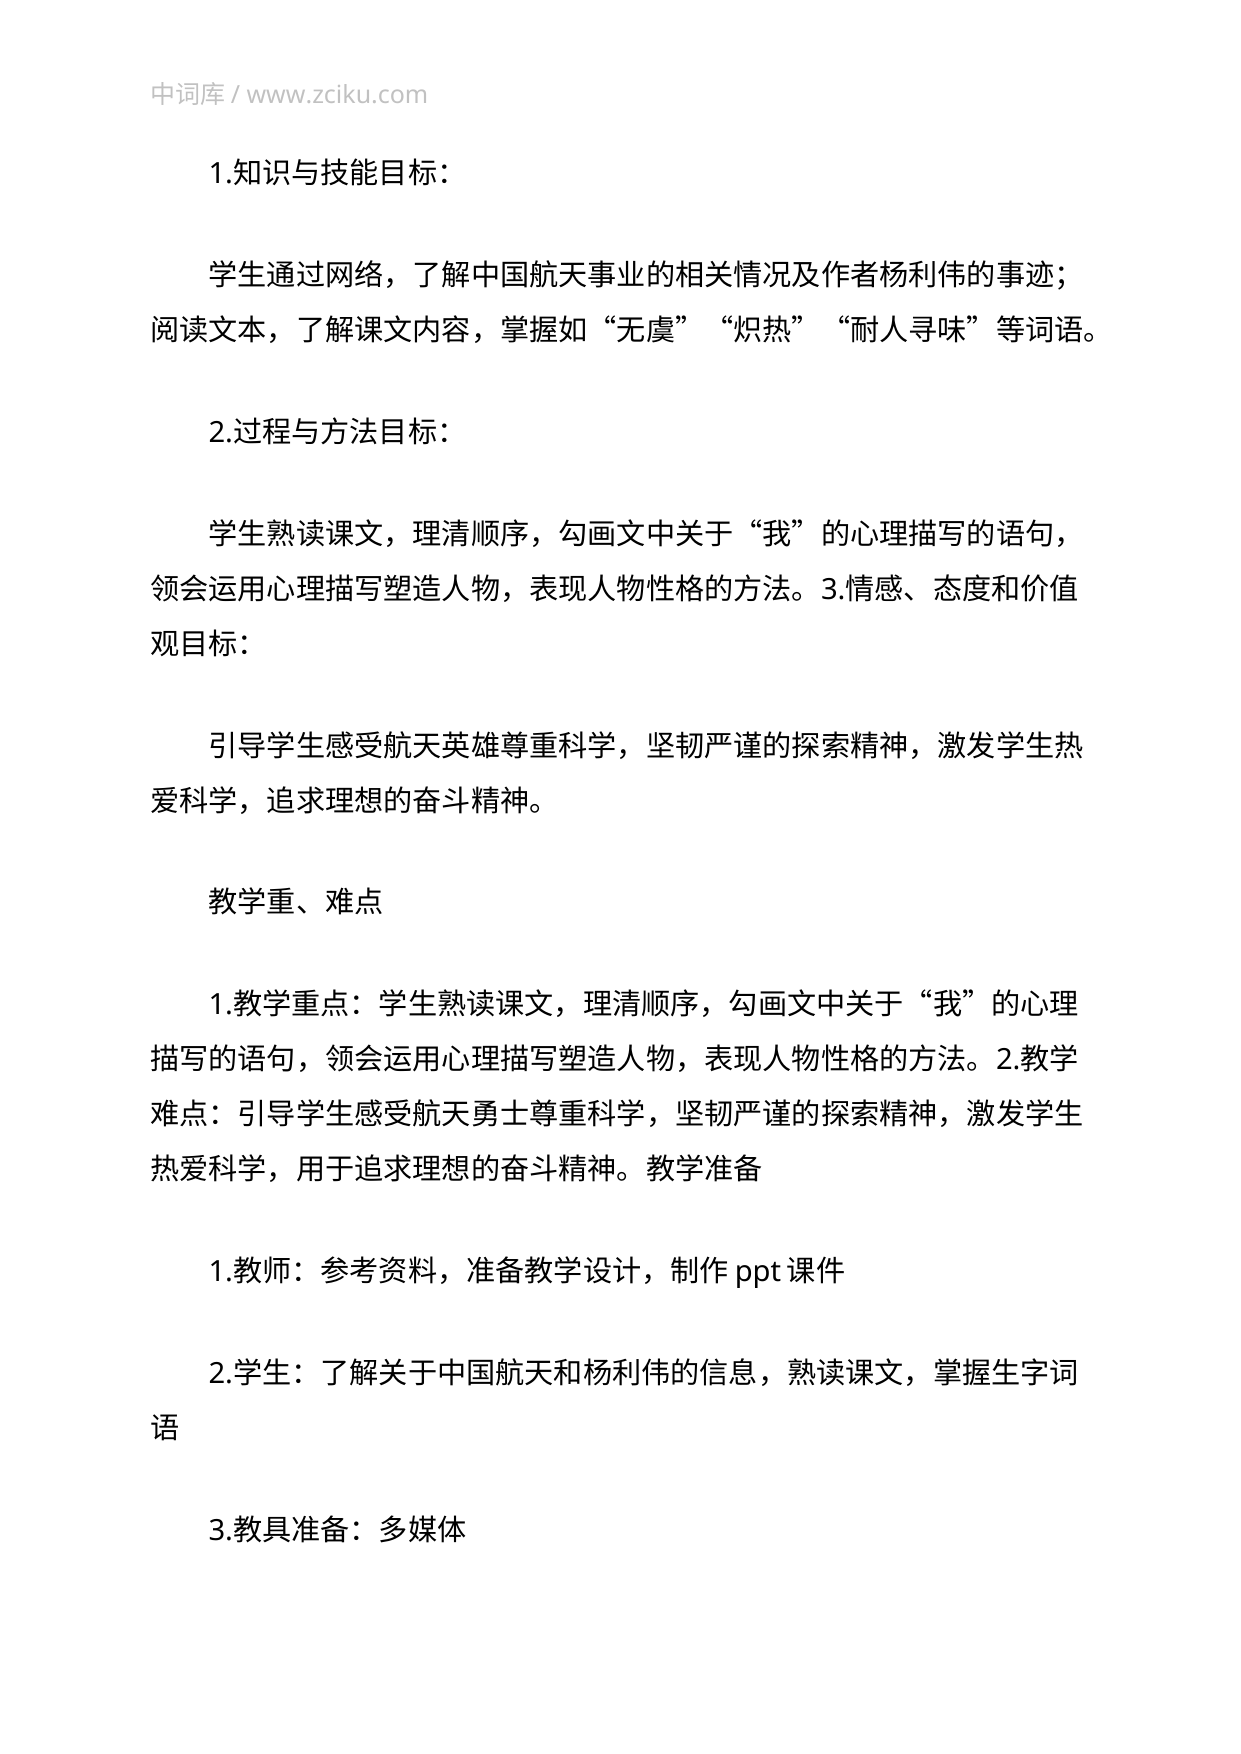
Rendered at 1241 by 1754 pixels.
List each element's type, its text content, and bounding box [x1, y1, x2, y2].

text 1.知识与技能目标： [150, 150, 1090, 192]
text 教学重、难点 [150, 879, 1090, 921]
text 3.教具准备：多媒体 [150, 1506, 1090, 1548]
text 2.过程与方法目标： [150, 409, 1090, 451]
text 1.教师：参考资料，准备教学设计，制作ppt课件 [150, 1247, 1090, 1290]
text 1.教学重点：学生熟读课文，理清顺序，勾画文中关于“我”的心理描写的语句，领会运用心理描写塑造人物，表现人物性格的方法。2.教学难点：引导学生感受航天勇士尊重科学，坚韧严谨的探索精神，激发学生热爱科学，用于追求理想的奋斗精神。教学准备 [150, 981, 1090, 1188]
text 引导学生感受航天英雄尊重科学，坚韧严谨的探索精神，激发学生热 爱科学，追求理想的奋斗精神。 [150, 722, 1090, 819]
text 学生熟读课文，理清顺序，勾画文中关于“我”的心理描写的语句，领会运用心理描写塑造人物，表现人物性格的方法。3.情感、态度和价值观目标： [150, 511, 1090, 663]
text 学生通过网络，了解中国航天事业的相关情况及作者杨利伟的事迹；阅读文本，了解课文内容，掌握如“无虞”“炽热”“耐人寻味”等词语。 [150, 252, 1090, 349]
text 2.学生：了解关于中国航天和杨利伟的信息，熟读课文，掌握生字词语 [150, 1349, 1090, 1447]
